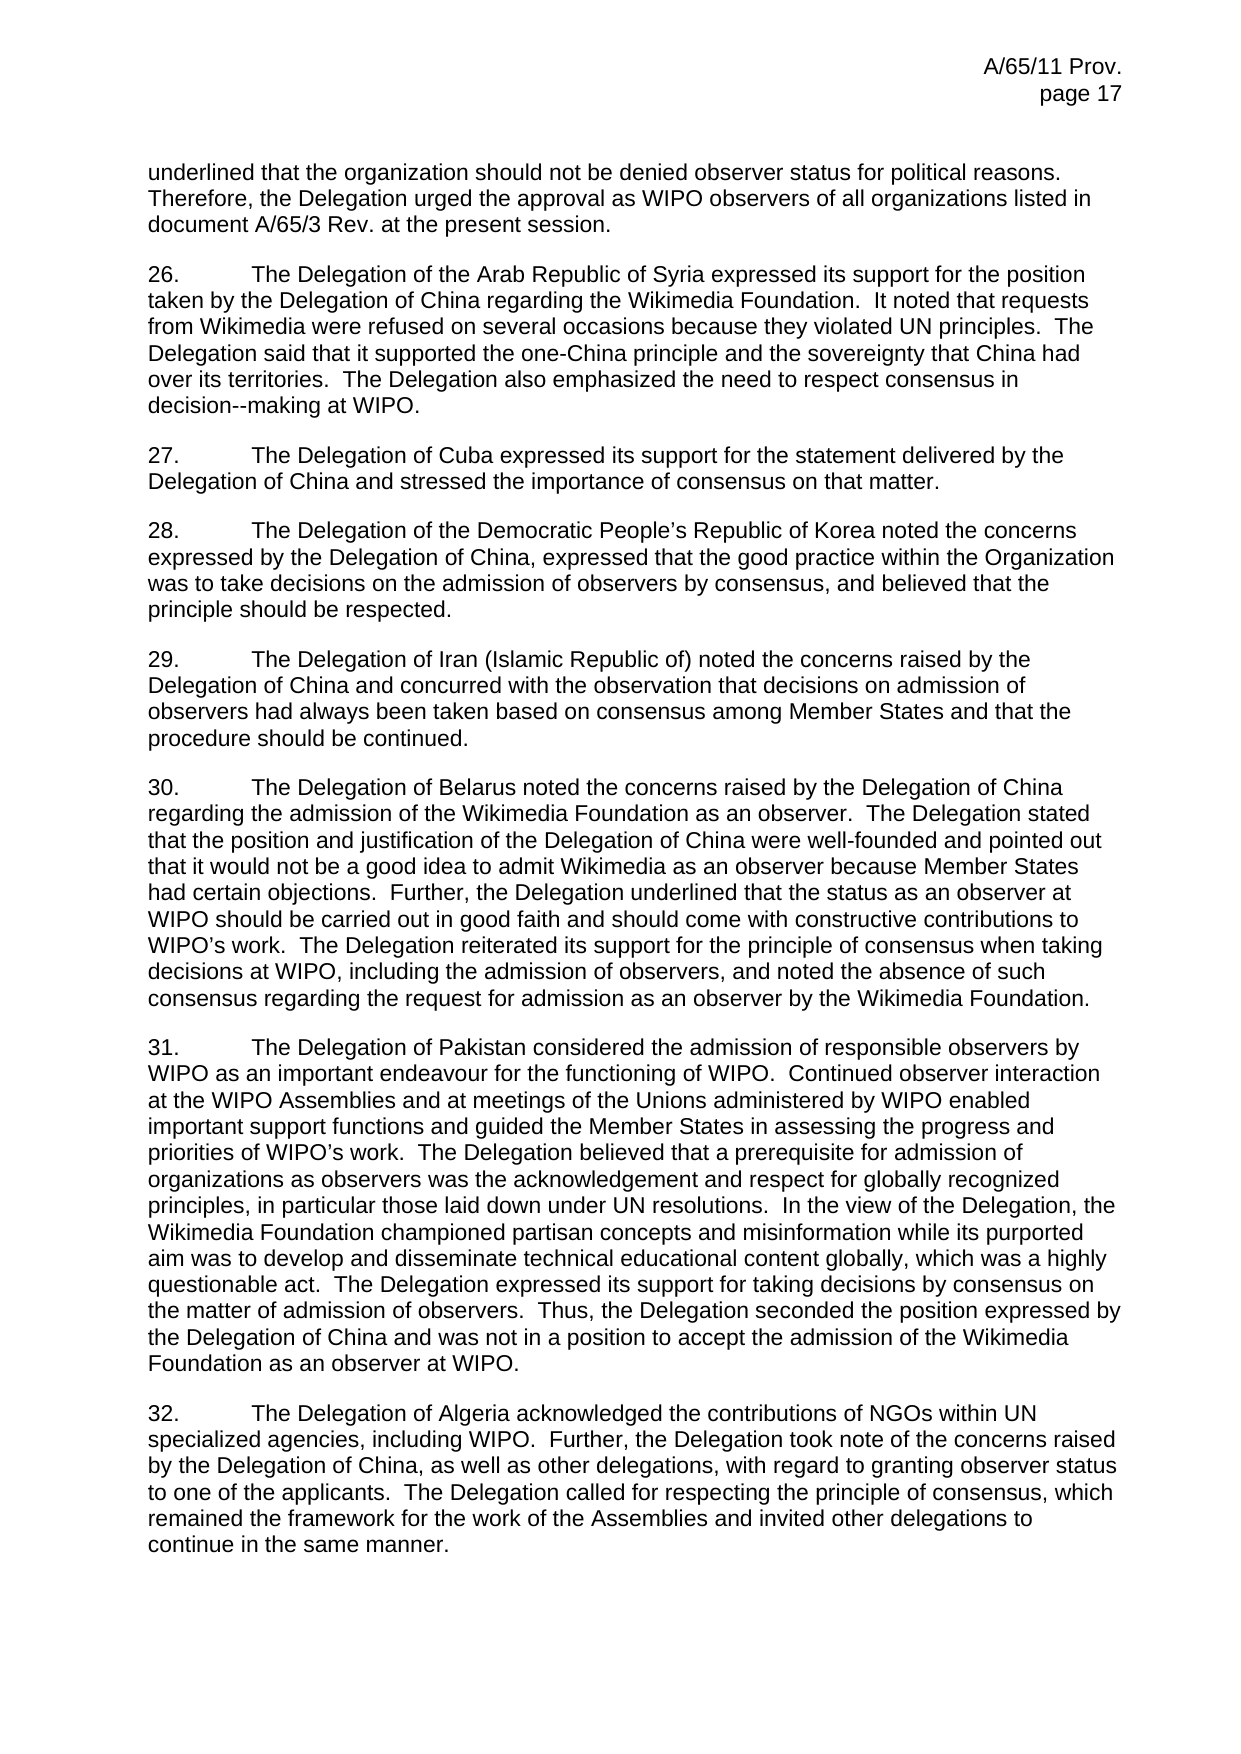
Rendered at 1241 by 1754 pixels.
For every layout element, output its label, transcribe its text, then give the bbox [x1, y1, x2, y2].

text The Delegation of Cuba expressed its support for the statement delivered by the Delegation of China and stressed the importance of consensus on that matter. [148, 442, 1122, 494]
text The Delegation of Iran (Islamic Republic of) noted the concerns raised by the Delegation of China and concurred with the observation that decisions on admission of observers had always been taken based on consensus among Member States and that the procedure should be continued. [148, 646, 1122, 751]
text The Delegation of Belarus noted the concerns raised by the Delegation of China regarding the admission of the Wikimedia Foundation as an observer. The Delegation stated that the position and justification of the Delegation of China were well-founded and pointed out that it would not be a good idea to admit Wikimedia as an observer because Member States had certain objections. Further, the Delegation underlined that the status as an observer at WIPO should be carried out in good faith and should come with constructive contributions to WIPO’s work. The Delegation reiterated its support for the principle of consensus when taking decisions at WIPO, including the admission of observers, and noted the absence of such consensus regarding the request for admission as an observer by the Wikimedia Foundation. [148, 774, 1122, 1011]
text The Delegation of the Arab Republic of Syria expressed its support for the position taken by the Delegation of China regarding the Wikimedia Foundation. It noted that requests from Wikimedia were refused on several occasions because they violated UN principles. The Delegation said that it supported the one-China principle and the sovereignty that China had over its territories. The Delegation also emphasized the need to respect consensus in decision--making at WIPO. [148, 261, 1122, 419]
text The Delegation of Pakistan considered the admission of responsible observers by WIPO as an important endeavour for the functioning of WIPO. Continued observer interaction at the WIPO Assemblies and at meetings of the Unions administered by WIPO enabled important support functions and guided the Member States in assessing the progress and priorities of WIPO’s work. The Delegation believed that a prerequisite for admission of organizations as observers was the acknowledgement and respect for globally recognized principles, in particular those laid down under UN resolutions. In the view of the Delegation, the Wikimedia Foundation championed partisan concepts and misinformation while its purported aim was to develop and disseminate technical educational content globally, which was a highly questionable act. The Delegation expressed its support for taking decisions by consensus on the matter of admission of observers. Thus, the Delegation seconded the position expressed by the Delegation of China and was not in a position to accept the admission of the Wikimedia Foundation as an observer at WIPO. [148, 1034, 1122, 1377]
text The Delegation of Algeria acknowledged the contributions of NGOs within UN specialized agencies, including WIPO. Further, the Delegation took note of the concerns raised by the Delegation of China, as well as other delegations, with regard to granting observer status to one of the applicants. The Delegation called for respecting the principle of consensus, which remained the framework for the work of the Assemblies and invited other delegations to continue in the same manner. [148, 1399, 1122, 1558]
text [148, 158, 1122, 238]
text The Delegation of the Democratic People’s Republic of Korea noted the concerns expressed by the Delegation of China, expressed that the good practice within the Organization was to take decisions on the admission of observers by consensus, and believed that the principle should be respected. [148, 517, 1122, 623]
